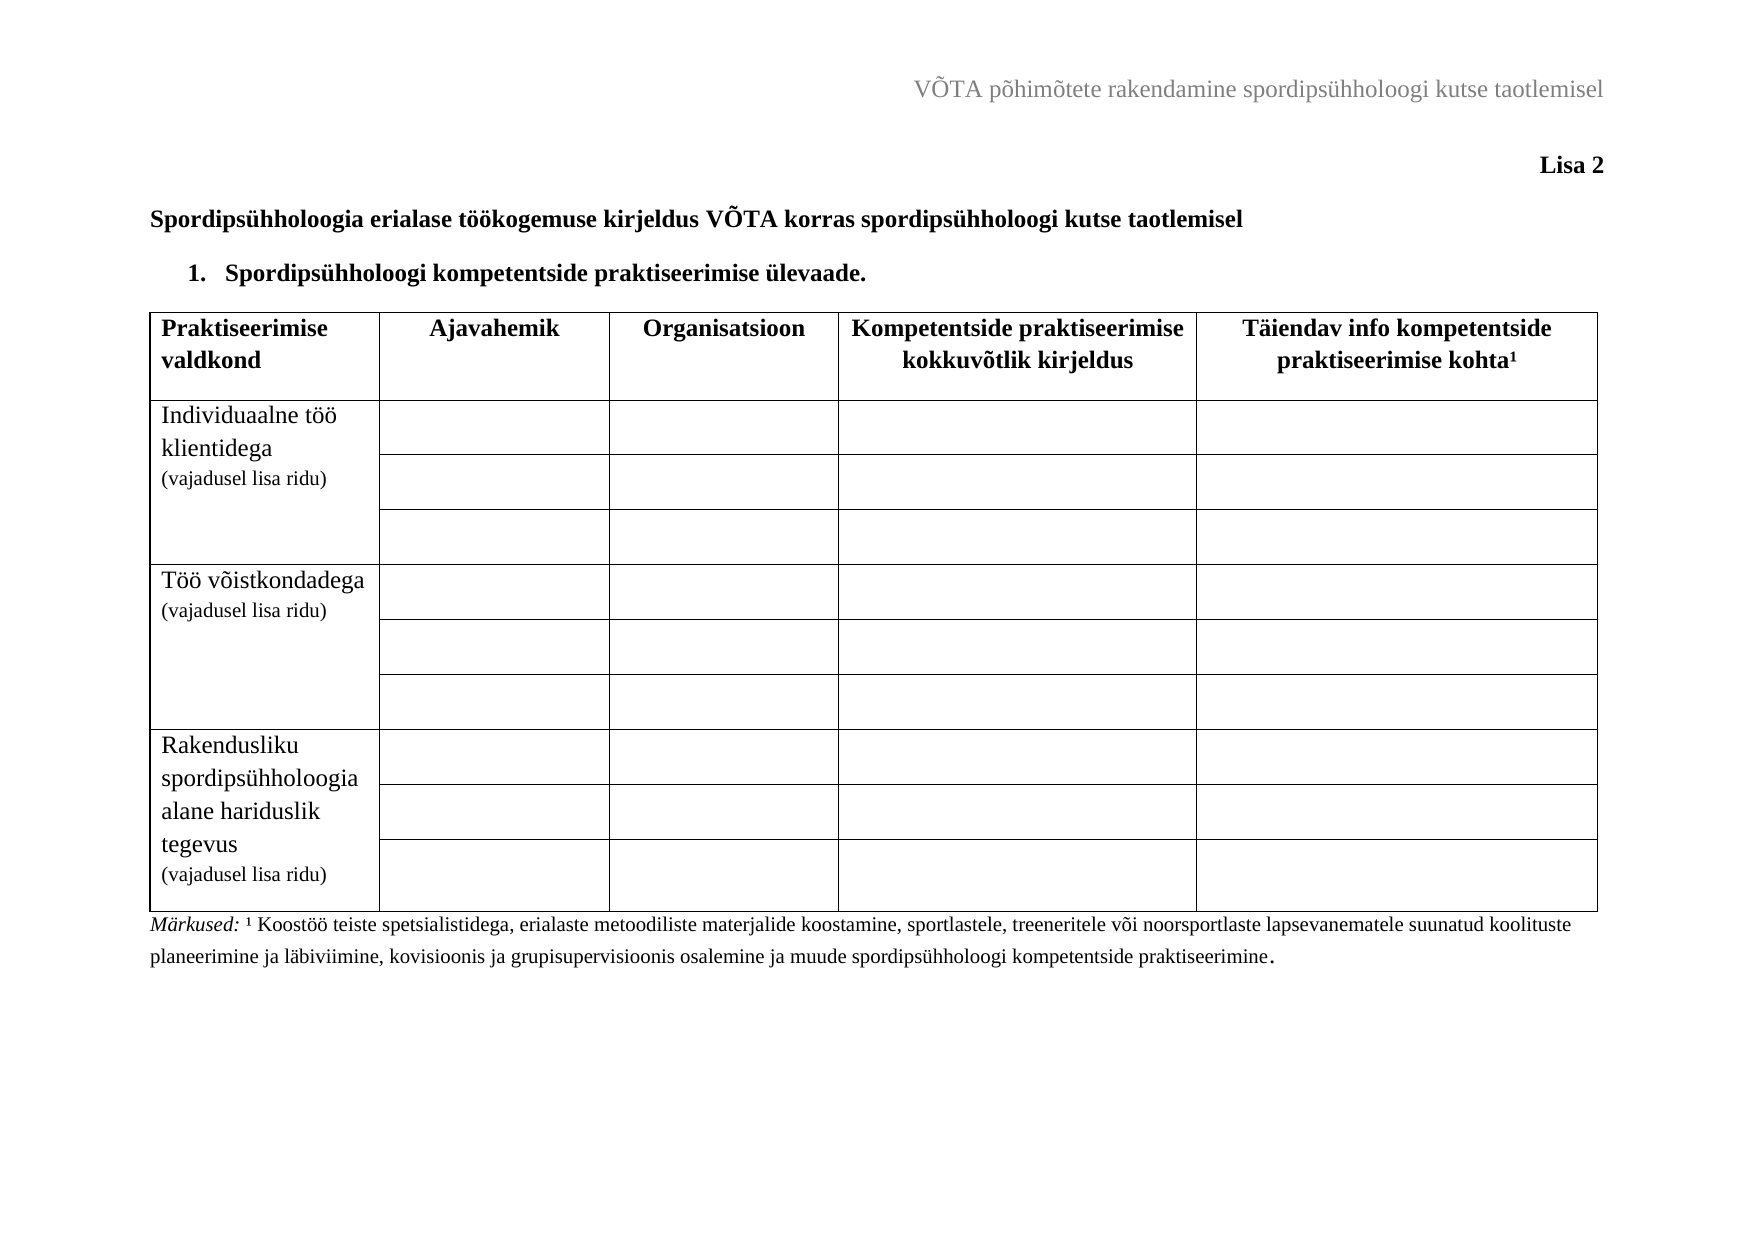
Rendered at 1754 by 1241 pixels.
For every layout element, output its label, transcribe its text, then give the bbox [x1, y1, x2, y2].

table_cell [380, 730, 609, 784]
table_cell [839, 401, 1196, 454]
text Spordipsühholoogia erialase töökogemuse kirjeldus VÕTA korras spordipsühholoogi kutse taotlemisel [150, 204, 1604, 233]
table_cell [610, 401, 838, 454]
table_cell Individuaalne töö klientidega (vajadusel lisa ridu) [151, 401, 379, 564]
table_cell [610, 675, 838, 729]
table_cell [610, 510, 838, 564]
table_cell [1197, 455, 1597, 509]
table_cell [610, 730, 838, 784]
table_cell [380, 565, 609, 619]
table_cell [1197, 565, 1597, 619]
table_cell [839, 510, 1196, 564]
table_cell [610, 455, 838, 509]
table_cell [1197, 675, 1597, 729]
table_cell [610, 565, 838, 619]
table_cell [1197, 620, 1597, 674]
table_cell [610, 785, 838, 839]
table_cell [839, 785, 1196, 839]
table_cell [610, 620, 838, 674]
table_cell [1197, 785, 1597, 839]
list Spordipsühholoogi kompetentside praktiseerimise ülevaade. [187, 258, 1604, 286]
table_cell [1197, 510, 1597, 564]
table_cell [380, 840, 609, 911]
table_cell [380, 620, 609, 674]
table_cell [839, 675, 1196, 729]
table_cell [380, 675, 609, 729]
table_cell [839, 620, 1196, 674]
table_header Praktiseerimise valdkond [151, 313, 379, 399]
table_header Kompetentside praktiseerimise kokkuvõtlik kirjeldus [839, 313, 1196, 399]
table_cell [380, 785, 609, 839]
table_cell [380, 455, 609, 509]
table_cell [610, 840, 838, 911]
table_header Organisatsioon [610, 313, 838, 399]
table_cell [839, 565, 1196, 619]
table_cell [839, 730, 1196, 784]
table_cell [1197, 401, 1597, 454]
table_cell [380, 510, 609, 564]
table_header Ajavahemik [380, 313, 609, 399]
table_cell Töö võistkondadega (vajadusel lisa ridu) [151, 565, 379, 729]
table_cell [1197, 730, 1597, 784]
table_cell Rakendusliku spordipsühholoogia alane hariduslik tegevus (vajadusel lisa ridu) [151, 730, 379, 911]
text Lisa 2 [150, 150, 1604, 179]
table_cell [1197, 840, 1597, 911]
table_header Täiendav info kompetentside praktiseerimise kohta¹ [1197, 313, 1597, 399]
text Märkused: ¹ Koostöö teiste spetsialistidega, erialaste metoodiliste materjalide koostamine, sportlastele, treeneritele või noorsportlaste lapsevanematele suunatud koolituste planeerimine ja läbiviimine, kovisioonis ja grupisupervisioonis osalemine ja muude spordipsühholoogi kompetentside praktiseerimine. [150, 912, 1604, 969]
table_cell [839, 840, 1196, 911]
table_cell [839, 455, 1196, 509]
table_cell [380, 401, 609, 454]
